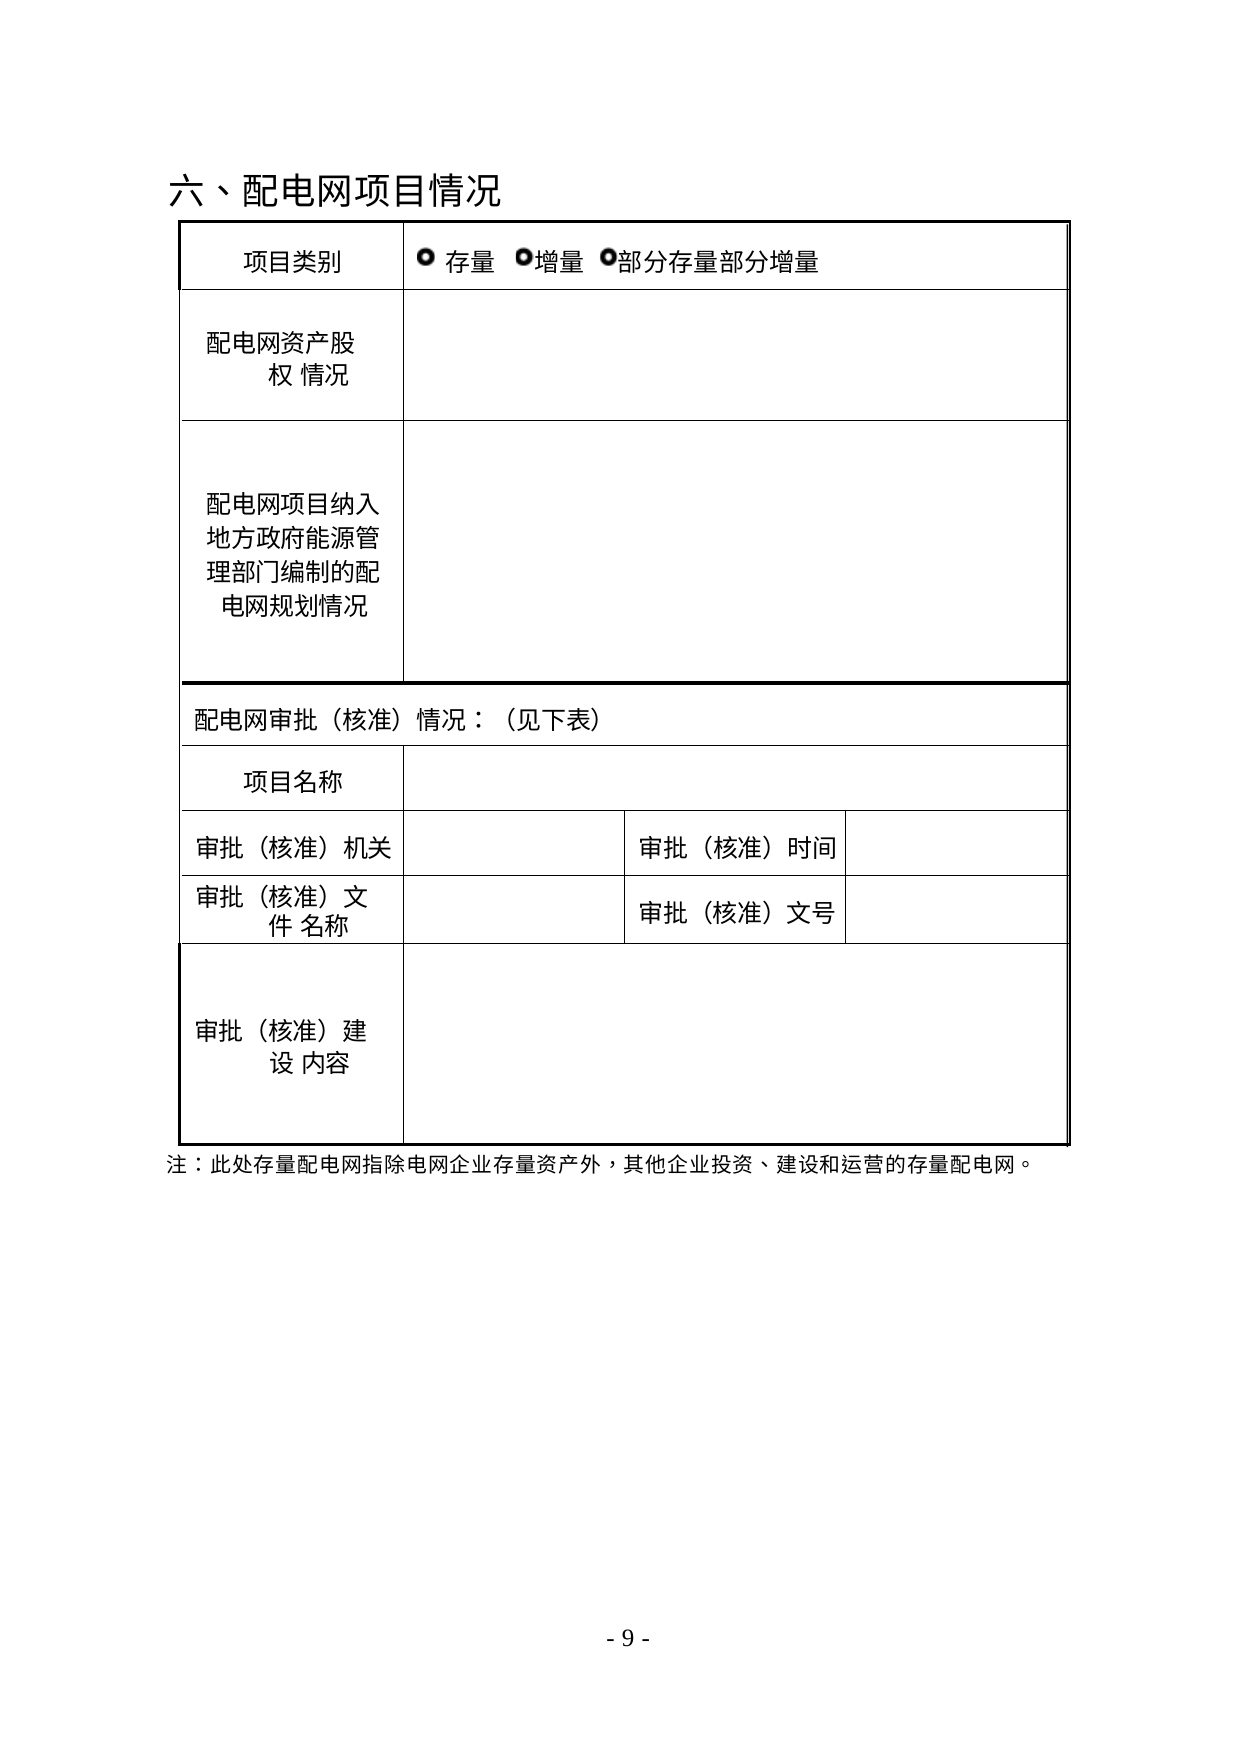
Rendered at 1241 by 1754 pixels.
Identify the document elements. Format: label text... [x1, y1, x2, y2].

table_header 存量 增量 部分存量部分增量 [404, 223, 1069, 289]
table_cell 项目名称 [180, 745, 403, 810]
text 六、配电网项目情况 [168, 167, 1073, 214]
text 注：此处存量配电网指除电网企业存量资产外，其他企业投资、建设和运营的存量配电网。 [167, 1151, 1073, 1178]
table_cell 审批（核准）机关 [180, 810, 403, 875]
table_cell [404, 746, 1066, 810]
picture [599, 243, 618, 272]
table_cell 审批（核准）文号 [625, 876, 845, 943]
table_header 项目类别 [181, 223, 403, 289]
table_cell [404, 811, 624, 875]
table_cell [404, 876, 624, 943]
table_cell 审批（核准）时间 [625, 811, 845, 875]
picture [515, 243, 534, 272]
table_cell [404, 290, 1066, 419]
table_cell [846, 811, 1066, 875]
table_cell [404, 421, 1066, 681]
table_cell 配电网审批（核准）情况：（见下表） [180, 681, 1066, 744]
table_cell 配电网资产股权 情况 [180, 290, 403, 419]
picture [417, 243, 435, 272]
table_cell 审批（核准）建设 内容 [181, 944, 403, 1143]
table_cell [404, 944, 1066, 1143]
table_cell [846, 876, 1066, 943]
table_cell 审批（核准）文件 名称 [180, 875, 403, 943]
table_cell 配电网项目纳入 地方政府能源管 理部门编制的配 电网规划情况 [180, 420, 403, 681]
